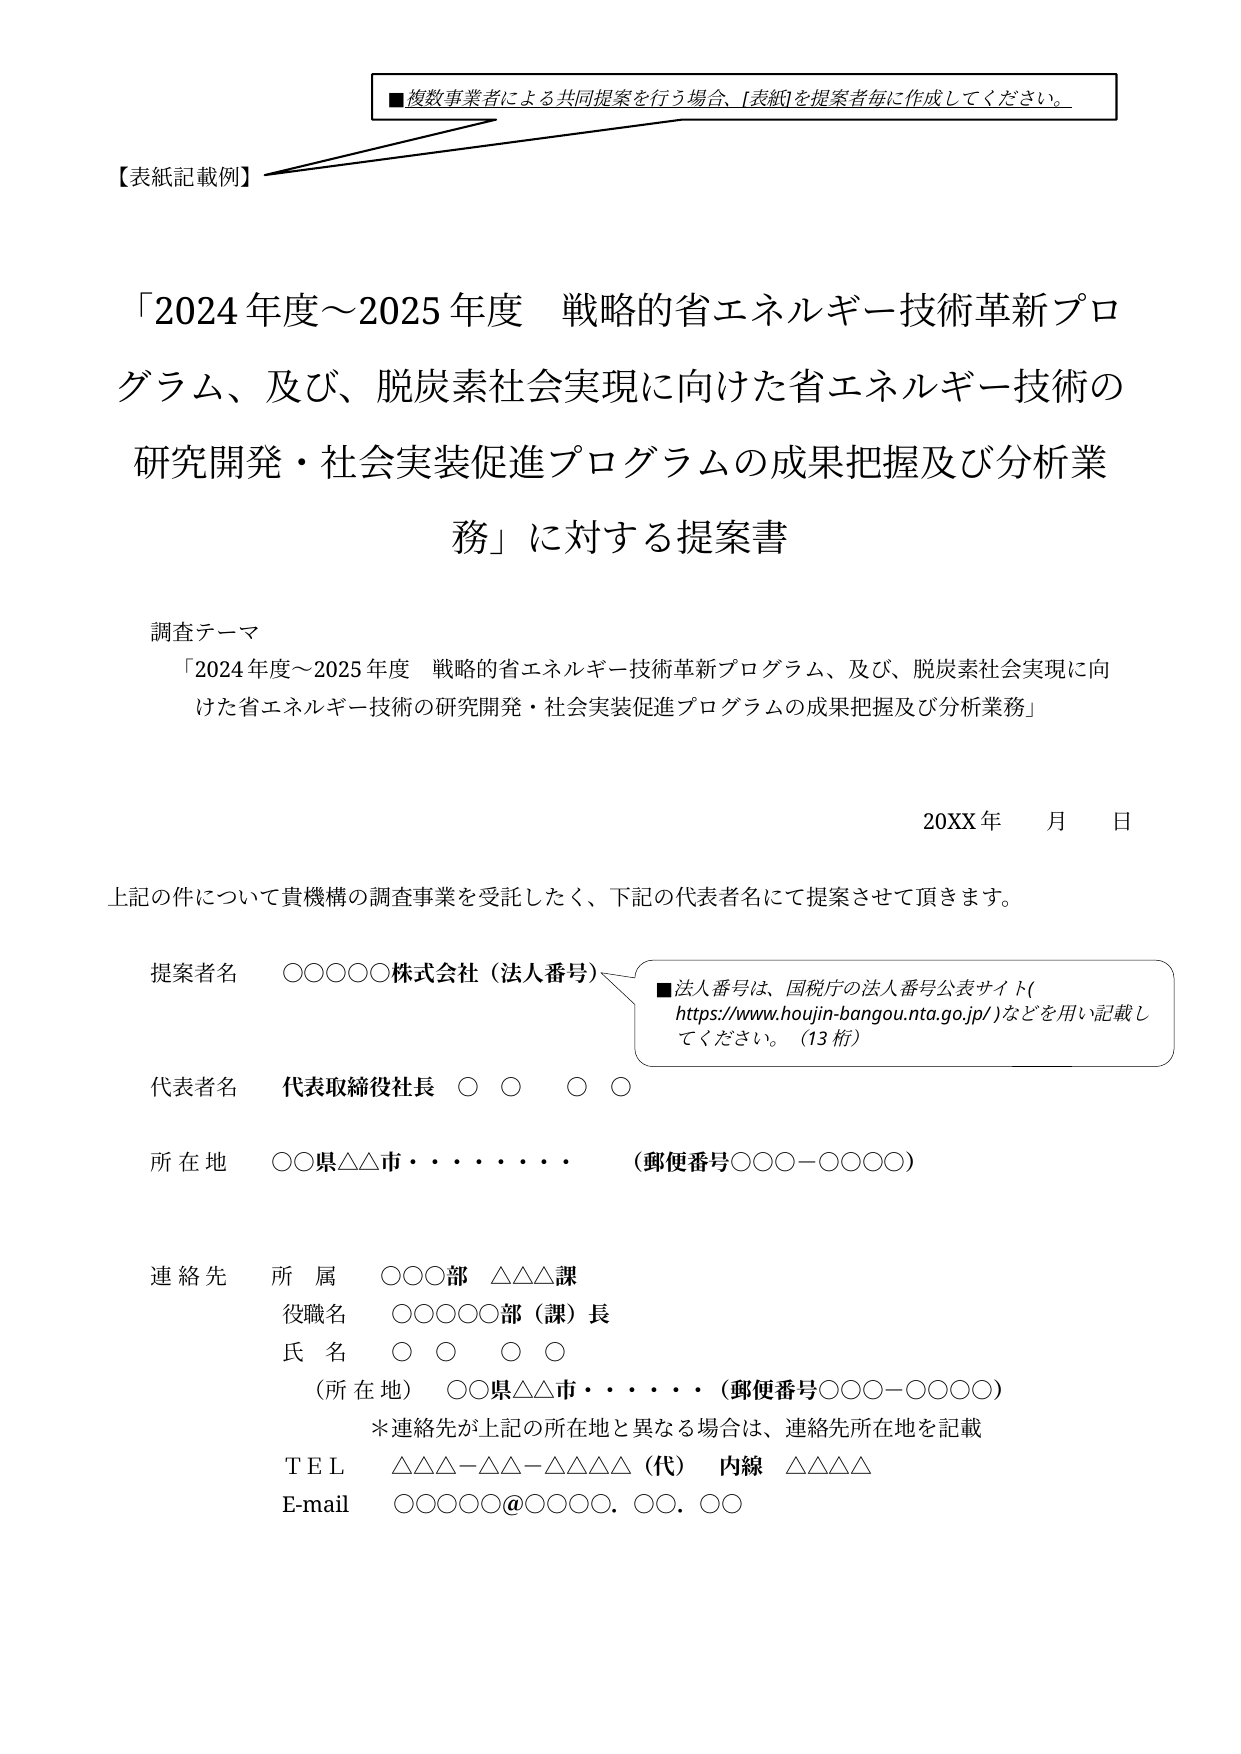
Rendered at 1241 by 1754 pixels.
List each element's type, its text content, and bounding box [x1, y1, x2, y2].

text 氏 名 ○ ○ ○ ○ [107, 1332, 1133, 1370]
text 上記の件について貴機構の調査事業を受託したく、下記の代表者名にて提案させて頂きます。 [107, 877, 1133, 915]
text 役職名 ○○○○○部（課）長 [107, 1294, 1133, 1332]
text （所 在 地） ○○県△△市・・・・・・（郵便番号○○○－○○○○） [194, 1370, 1133, 1408]
text 「2024年度～2025年度 戦略的省エネルギー技術革新プログラム、及び、脱炭素社会実現に向けた省エネルギー技術の研究開発・社会実装促進プログラムの成果把握及び分析業務」に対する提案書 [107, 270, 1133, 574]
text 提案者名 ○○○○○株式会社（法人番号） [107, 953, 1133, 991]
text 「2024年度～2025年度 戦略的省エネルギー技術革新プログラム、及び、脱炭素社会実現に向けた省エネルギー技術の研究開発・社会実装促進プログラムの成果把握及び分析業務」 [172, 649, 1111, 725]
text 代表者名 代表取締役社長 ○ ○ ○ ○ [107, 1067, 1133, 1104]
text E-mail ○○○○○＠○○○○．○○．○○ [107, 1484, 1133, 1522]
text 連 絡 先 所 属 ○○○部 △△△課 [107, 1256, 1133, 1294]
text 【表紙記載例】 [107, 157, 1133, 194]
text 調査テーマ [107, 612, 1133, 649]
text 所 在 地 ○○県△△市・・・・・・・・ （郵便番号○○○－○○○○） [107, 1142, 1133, 1180]
text ＴＥＬ △△△－△△－△△△△（代） 内線 △△△△ [107, 1446, 1133, 1484]
text 20XX年 月 日 [107, 801, 1133, 839]
text ＊連絡先が上記の所在地と異なる場合は、連絡先所在地を記載 [282, 1408, 1133, 1446]
